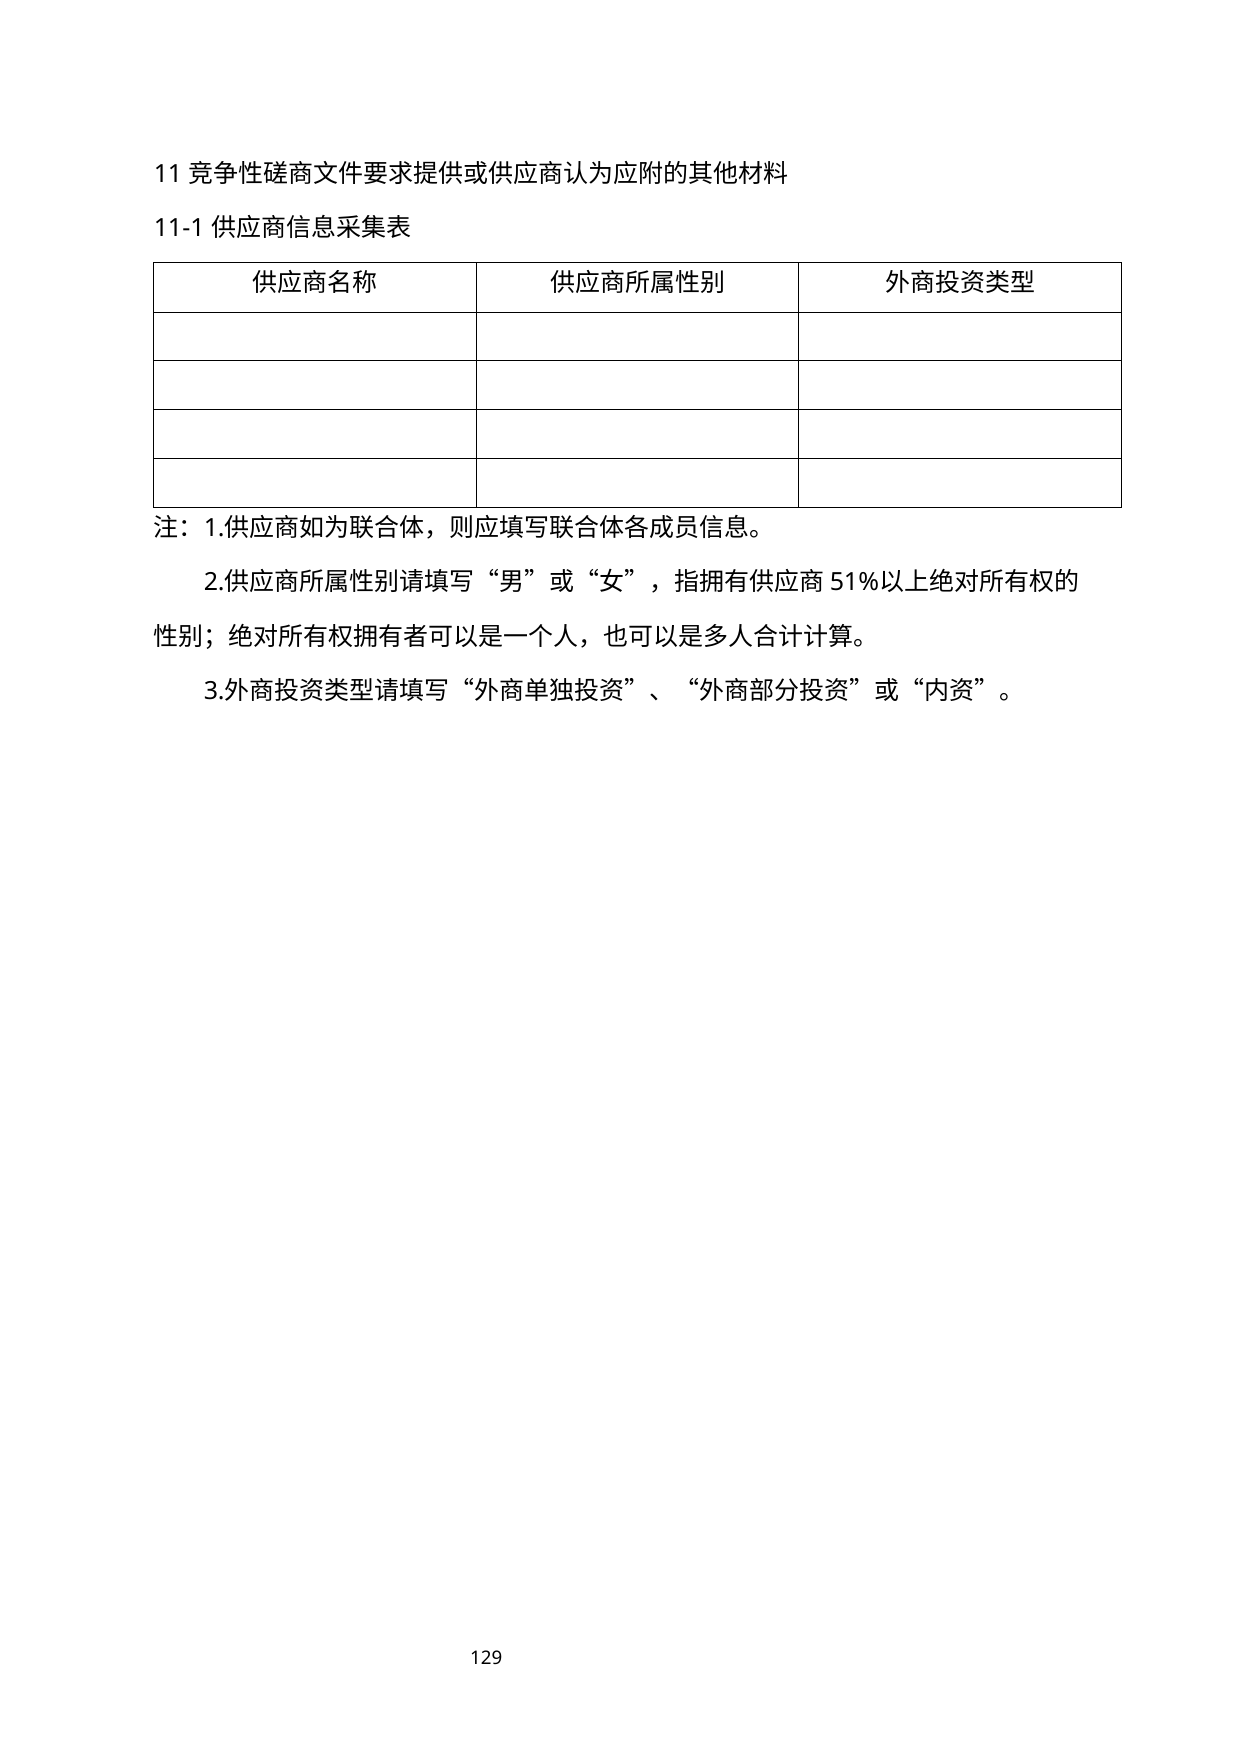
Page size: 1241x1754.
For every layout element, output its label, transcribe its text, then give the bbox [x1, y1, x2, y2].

table_cell [154, 459, 476, 507]
table_cell [799, 361, 1121, 409]
text 注：1.供应商如为联合体，则应填写联合体各成员信息。 [153, 508, 1087, 544]
text 11 竞争性磋商文件要求提供或供应商认为应附的其他材料 [153, 153, 1087, 190]
text 11-1 供应商信息采集表 [153, 208, 1087, 244]
table_header 供应商名称 [154, 263, 476, 312]
text 3.外商投资类型请填写“外商单独投资”、“外商部分投资”或“内资”。 [153, 671, 1087, 707]
table_cell [154, 313, 476, 360]
text 2.供应商所属性别请填写“男”或“女”，指拥有供应商51%以上绝对所有权的性别；绝对所有权拥有者可以是一个人，也可以是多人合计计算。 [153, 562, 1087, 652]
table_cell [799, 410, 1121, 458]
table_cell [799, 459, 1121, 507]
table_cell [154, 410, 476, 458]
table_cell [477, 361, 798, 409]
table_cell [154, 361, 476, 409]
table_header 外商投资类型 [799, 263, 1121, 312]
table_cell [477, 313, 798, 360]
table_cell [477, 410, 798, 458]
table_cell [799, 313, 1121, 360]
table_header 供应商所属性别 [477, 263, 798, 312]
table_cell [477, 459, 798, 507]
